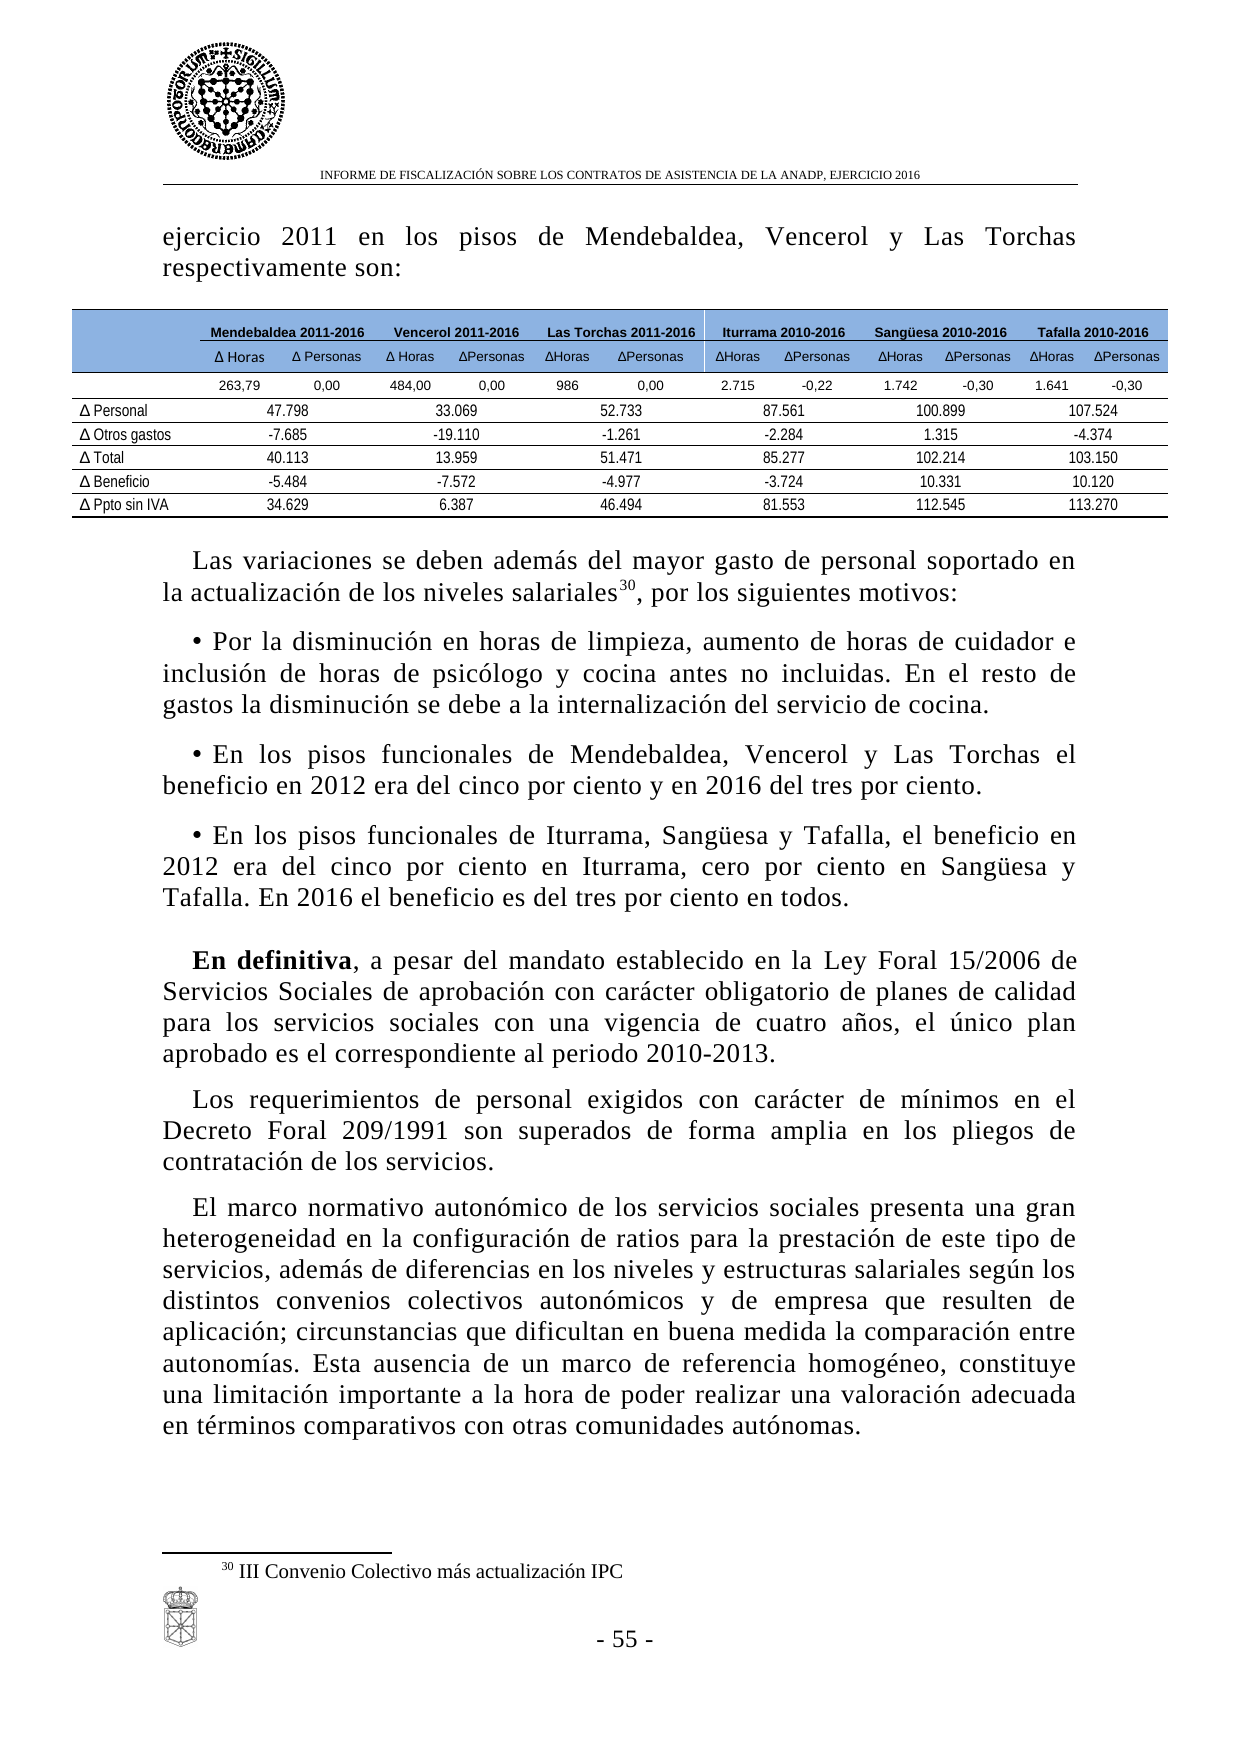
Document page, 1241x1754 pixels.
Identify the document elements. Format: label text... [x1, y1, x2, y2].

picture [162, 38, 289, 164]
list En los pisos funcionales de Iturrama, Sangüesa y Tafalla, el beneficio en 2012 era del cinco por ciento en Iturrama, cero por ciento en Sangüesa y Tafalla. En 2016 el beneficio es del tres por ciento en todos. [162, 819, 1078, 912]
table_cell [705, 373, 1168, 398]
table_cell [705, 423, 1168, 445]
text En definitiva, a pesar del mandato establecido en la Ley Foral 15/2006 de Servicios Sociales de aprobación con carácter obligatorio de planes de calidad para los servicios sociales con una vigencia de cuatro años, el único plan aprobado es el correspondiente al periodo 2010-2013. [162, 944, 1078, 1068]
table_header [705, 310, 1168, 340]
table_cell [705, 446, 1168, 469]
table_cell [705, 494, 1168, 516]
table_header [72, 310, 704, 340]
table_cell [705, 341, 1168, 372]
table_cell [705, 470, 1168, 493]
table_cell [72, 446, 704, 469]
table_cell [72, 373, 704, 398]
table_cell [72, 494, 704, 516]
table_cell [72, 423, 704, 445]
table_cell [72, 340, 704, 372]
text El marco normativo autonómico de los servicios sociales presenta una gran heterogeneidad en la configuración de ratios para la prestación de este tipo de servicios, además de diferencias en los niveles y estructuras salariales según los distintos convenios colectivos autonómicos y de empresa que resulten de aplicación; circunstancias que dificultan en buena medida la comparación entre autonomías. Esta ausencia de un marco de referencia homogéneo, constituye una limitación importante a la hora de poder realizar una valoración adecuada en términos comparativos con otras comunidades autónomas. [162, 1191, 1078, 1440]
text Las variaciones se deben además del mayor gasto de personal soportado en la actualización de los niveles salariales, por los siguientes motivos: [162, 544, 1078, 607]
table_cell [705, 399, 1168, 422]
list Por la disminución en horas de limpieza, aumento de horas de cuidador e inclusión de horas de psicólogo y cocina antes no incluidas. En el resto de gastos la disminución se debe a la internalización del servicio de cocina. [162, 626, 1078, 719]
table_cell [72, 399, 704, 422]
text Los requerimientos de personal exigidos con carácter de mínimos en el Decreto Foral 209/1991 son superados de forma amplia en los pliegos de contratación de los servicios. [162, 1083, 1078, 1176]
list En los pisos funcionales de Mendebaldea, Vencerol y Las Torchas el beneficio en 2012 era del cinco por ciento y en 2016 del tres por ciento. [162, 738, 1078, 800]
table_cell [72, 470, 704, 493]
picture [162, 1586, 199, 1648]
